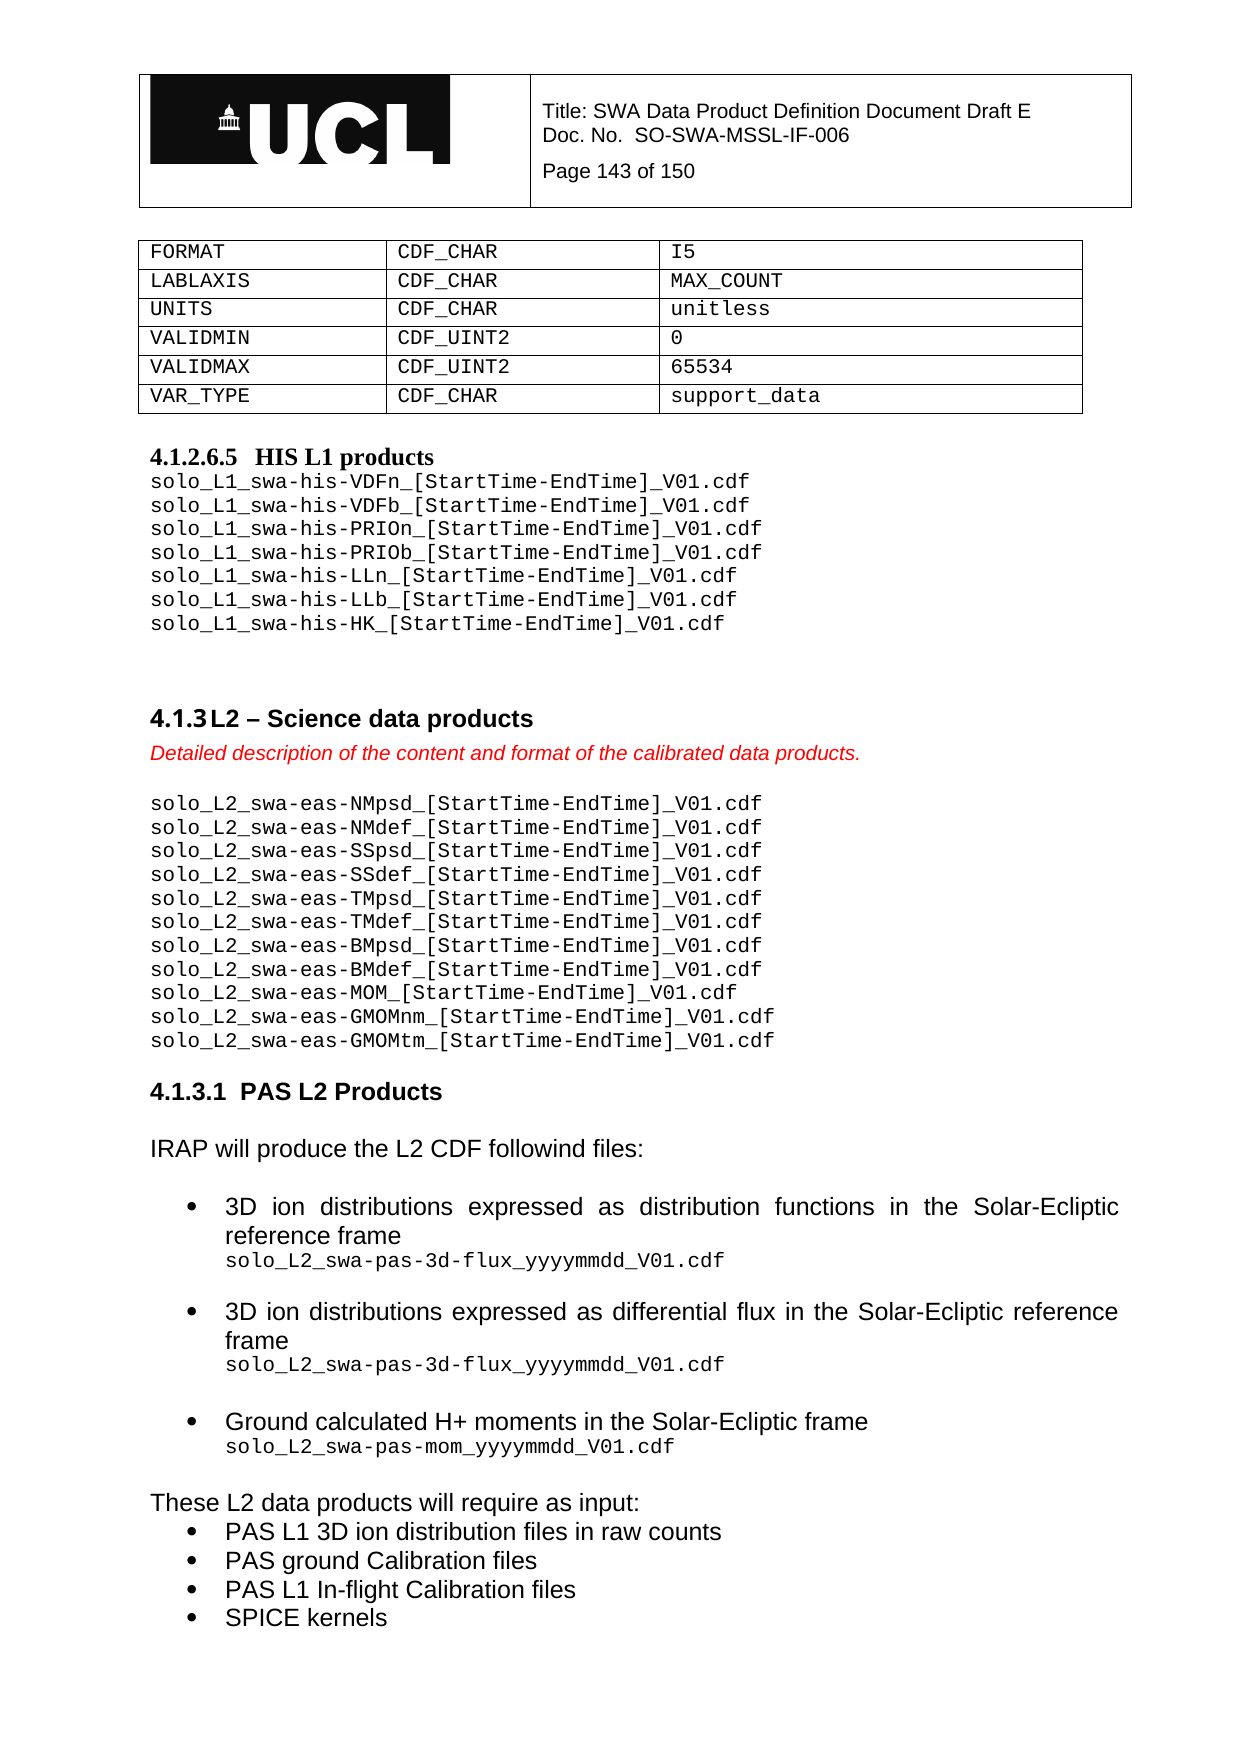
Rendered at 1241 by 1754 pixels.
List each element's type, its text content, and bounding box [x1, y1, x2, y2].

subtitle L2 – Science data products [150, 700, 1120, 734]
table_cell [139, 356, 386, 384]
text solo_L2_swa-pas-3d-flux_yyyymmdd_V01.cdf [187, 1354, 1120, 1378]
text solo_L2_swa-eas-GMOMtm_[StartTime-EndTime]_V01.cdf [150, 1030, 1120, 1053]
picture [150, 75, 451, 164]
text solo_L1_swa-his-LLn_[StartTime-EndTime]_V01.cdf [150, 566, 1120, 589]
text solo_L1_swa-his-LLb_[StartTime-EndTime]_V01.cdf [150, 589, 1120, 613]
text IRAP will produce the L2 CDF followind files: [150, 1134, 1120, 1163]
text solo_L1_swa-his-VDFn_[StartTime-EndTime]_V01.cdf [150, 471, 1120, 494]
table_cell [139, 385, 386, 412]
text solo_L2_swa-eas-NMdef_[StartTime-EndTime]_V01.cdf [150, 817, 1120, 841]
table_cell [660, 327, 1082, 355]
text solo_L2_swa-eas-TMdef_[StartTime-EndTime]_V01.cdf [150, 911, 1120, 935]
text solo_L1_swa-his-VDFb_[StartTime-EndTime]_V01.cdf [150, 494, 1120, 518]
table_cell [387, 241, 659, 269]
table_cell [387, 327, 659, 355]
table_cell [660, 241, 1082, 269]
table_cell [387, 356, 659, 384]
text solo_L2_swa-eas-SSdef_[StartTime-EndTime]_V01.cdf [150, 864, 1120, 888]
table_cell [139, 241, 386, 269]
list PAS L1 3D ion distribution files in raw counts [187, 1517, 1120, 1546]
list SPICE kernels [187, 1603, 1120, 1632]
subtitle HIS L1 products [150, 442, 1120, 471]
text solo_L2_swa-eas-NMpsd_[StartTime-EndTime]_V01.cdf [150, 793, 1120, 817]
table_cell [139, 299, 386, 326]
text solo_L2_swa-eas-GMOMnm_[StartTime-EndTime]_V01.cdf [150, 1006, 1120, 1030]
text solo_L2_swa-eas-SSpsd_[StartTime-EndTime]_V01.cdf [150, 841, 1120, 864]
text solo_L2_swa-pas-3d-flux_yyyymmdd_V01.cdf [225, 1249, 1120, 1273]
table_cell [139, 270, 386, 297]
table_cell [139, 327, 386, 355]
text solo_L2_swa-eas-MOM_[StartTime-EndTime]_V01.cdf [150, 982, 1120, 1006]
list PAS L1 In-flight Calibration files [187, 1574, 1120, 1603]
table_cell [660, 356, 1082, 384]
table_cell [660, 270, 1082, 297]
text solo_L1_swa-his-PRIOb_[StartTime-EndTime]_V01.cdf [150, 542, 1120, 566]
text solo_L1_swa-his-HK_[StartTime-EndTime]_V01.cdf [150, 613, 1120, 636]
list 3D ion distributions expressed as distribution functions in the Solar-Ecliptic reference frame [187, 1192, 1120, 1249]
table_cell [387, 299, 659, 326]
text These L2 data products will require as input: [150, 1488, 1120, 1517]
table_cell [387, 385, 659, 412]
list PAS ground Calibration files [187, 1546, 1120, 1574]
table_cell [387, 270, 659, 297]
text solo_L2_swa-eas-BMdef_[StartTime-EndTime]_V01.cdf [150, 959, 1120, 982]
text solo_L1_swa-his-PRIOn_[StartTime-EndTime]_V01.cdf [150, 518, 1120, 542]
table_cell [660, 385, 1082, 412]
text solo_L2_swa-pas-mom_yyyymmdd_V01.cdf [225, 1436, 1120, 1459]
text solo_L2_swa-eas-BMpsd_[StartTime-EndTime]_V01.cdf [150, 935, 1120, 959]
list Ground calculated H+ moments in the Solar-Ecliptic frame [187, 1407, 1120, 1436]
subtitle PAS L2 Products [150, 1077, 1120, 1106]
text Detailed description of the content and format of the calibrated data products. [150, 741, 1120, 764]
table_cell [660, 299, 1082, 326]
list 3D ion distributions expressed as differential flux in the Solar-Ecliptic reference frame [187, 1297, 1120, 1354]
text solo_L2_swa-eas-TMpsd_[StartTime-EndTime]_V01.cdf [150, 888, 1120, 911]
